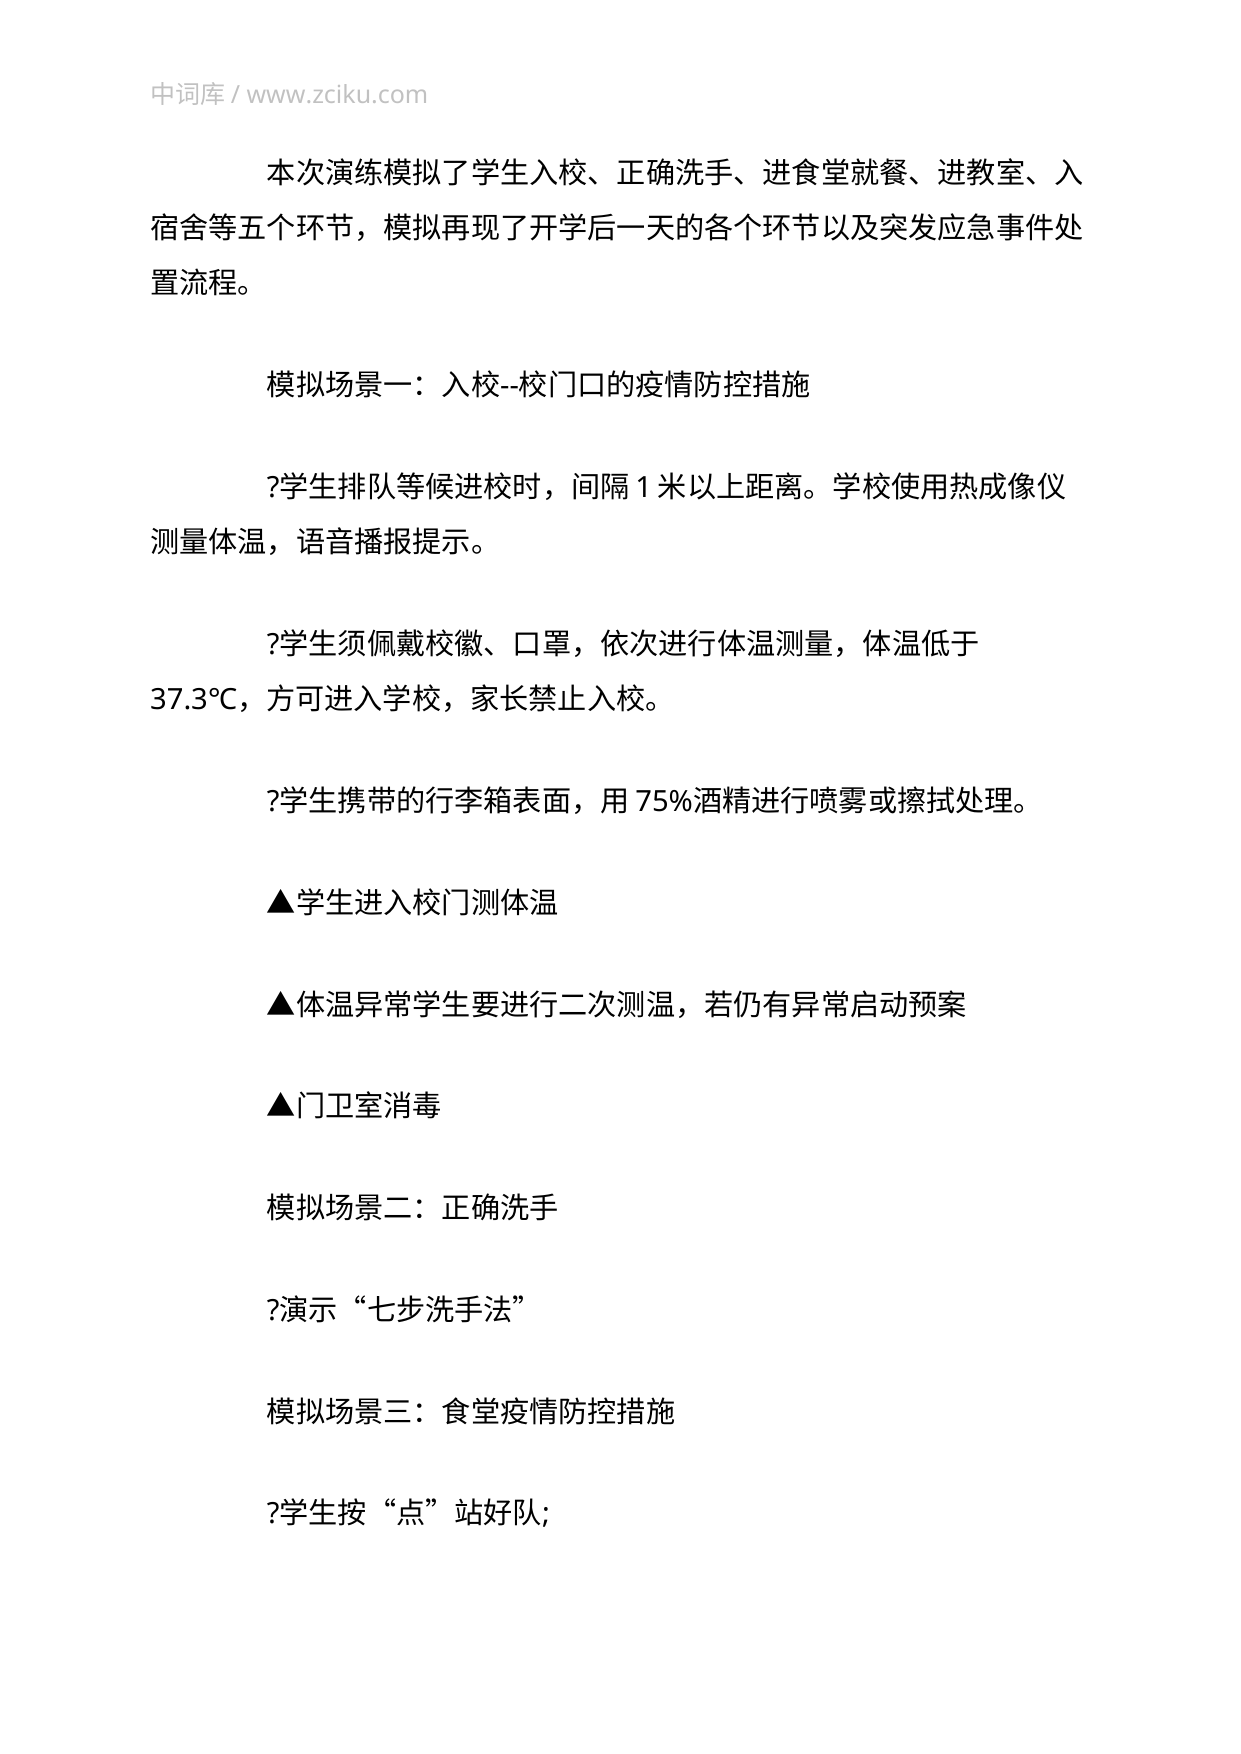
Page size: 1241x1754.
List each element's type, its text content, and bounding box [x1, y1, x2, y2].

text ?演示“七步洗手法” [150, 1286, 1090, 1329]
text ?学生携带的行李箱表面，用75%酒精进行喷雾或擦拭处理。 [150, 777, 1090, 820]
text ▲学生进入校门测体温 [150, 879, 1090, 922]
text 模拟场景一：入校--校门口的疫情防控措施 [150, 362, 1090, 404]
text ?学生按“点”站好队; [150, 1490, 1090, 1532]
text ▲体温异常学生要进行二次测温，若仍有异常启动预案 [150, 981, 1090, 1023]
text ▲门卫室消毒 [150, 1083, 1090, 1125]
text 模拟场景三：食堂疫情防控措施 [150, 1388, 1090, 1431]
text ?学生须佩戴校徽、口罩，依次进行体温测量，体温低于37.3℃，方可进入学校，家长禁止入校。 [150, 620, 1090, 718]
text ?学生排队等候进校时，间隔1米以上距离。学校使用热成像仪测量体温，语音播报提示。 [150, 463, 1090, 561]
text 模拟场景二：正确洗手 [150, 1184, 1090, 1227]
text 本次演练模拟了学生入校、正确洗手、进食堂就餐、进教室、入宿舍等五个环节，模拟再现了开学后一天的各个环节以及突发应急事件处置流程。 [150, 150, 1090, 302]
